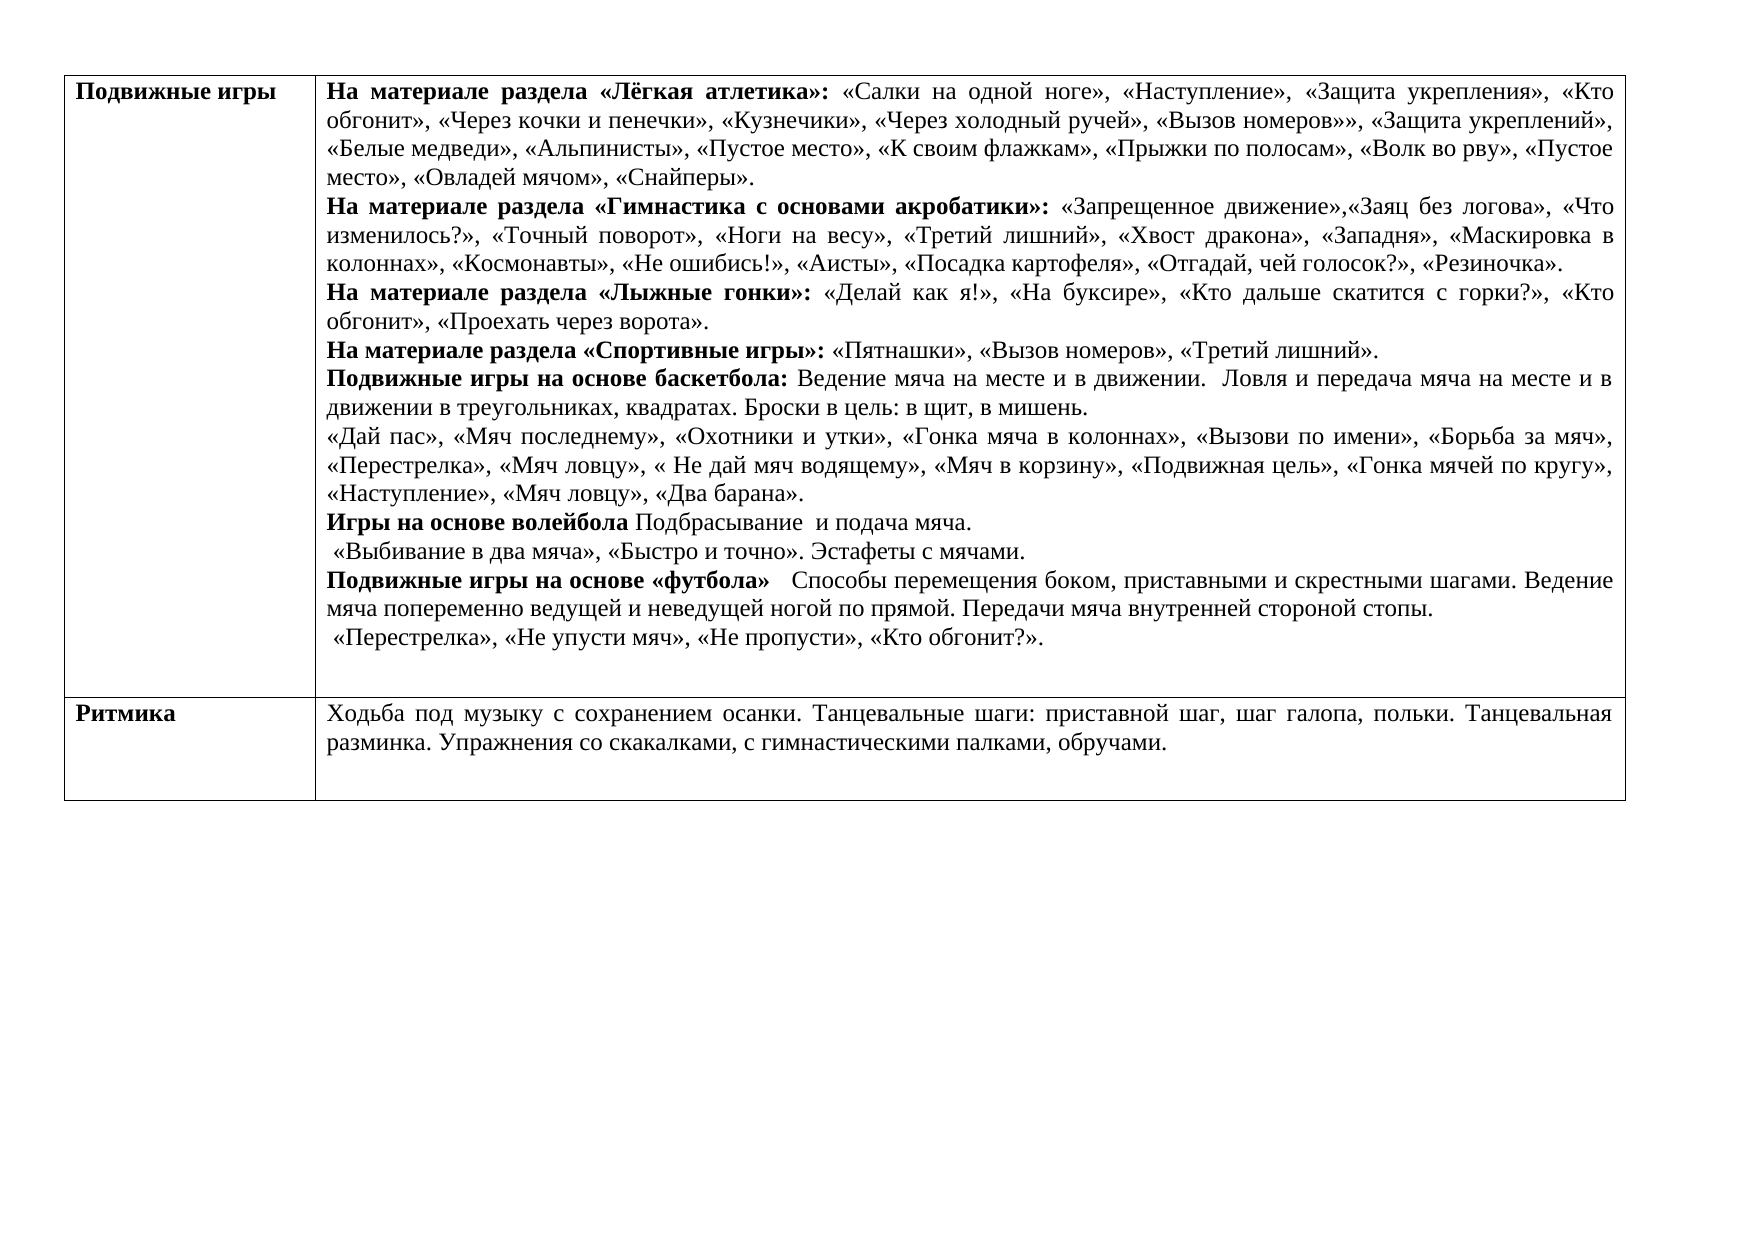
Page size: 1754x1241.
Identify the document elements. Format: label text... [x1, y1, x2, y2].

table_cell Ходьба под музыку с сохранением осанки. Танцевальные шаги: приставной шаг, шаг галопа, польки. Танцевальная разминка. Упражнения со скакалками, с гимнастическими палками, обручами. [316, 698, 1625, 800]
table_cell Ритмика [65, 698, 315, 800]
table_cell Подвижные игры [65, 76, 315, 697]
table_cell На материале раздела «Лёгкая атлетика»: «Салки на одной ноге», «Наступление», «Защита укрепления», «Кто обгонит», «Через кочки и пенечки», «Кузнечики», «Через холодный ручей», «Вызов номеров»», «Защита укреплений», «Белые медведи», «Альпинисты», «Пустое место», «К своим флажкам», «Прыжки по полосам», «Волк во рву», «Пустое место», «Овладей мячом», «Снайперы». На материале раздела «Гимнастика с основами акробатики»: «Запрещенное движение»,«Заяц без логова», «Что изменилось?», «Точный поворот», «Ноги на весу», «Третий лишний», «Хвост дракона», «Западня», «Маскировка в колоннах», «Космонавты», «Не ошибись!», «Аисты», «Посадка картофеля», «Отгадай, чей голосок?», «Резиночка». На материале раздела «Лыжные гонки»: «Делай как я!», «На буксире», «Кто дальше скатится с горки?», «Кто обгонит», «Проехать через ворота». На материале раздела «Спортивные игры»: «Пятнашки», «Вызов номеров», «Третий лишний». Подвижные игры на основе баскетбола: Ведение мяча на месте и в движении. Ловля и передача мяча на месте и в движении в треугольниках, квадратах. Броски в цель: в щит, в мишень. «Дай пас», «Мяч последнему», «Охотники и утки», «Гонка мяча в колоннах», «Вызови по имени», «Борьба за мяч», «Перестрелка», «Мяч ловцу», « Не дай мяч водящему», «Мяч в корзину», «Подвижная цель», «Гонка мячей по кругу», «Наступление», «Мяч ловцу», «Два барана». Игры на основе волейбола Подбрасывание и подача мяча. «Выбивание в два мяча», «Быстро и точно». Эстафеты с мячами. Подвижные игры на основе «футбола» Способы перемещения боком, приставными и скрестными шагами. Ведение мяча попеременно ведущей и неведущей ногой по прямой. Передачи мяча внутренней стороной стопы. «Перестрелка», «Не упусти мяч», «Не пропусти», «Кто обгонит?». [316, 76, 1625, 697]
